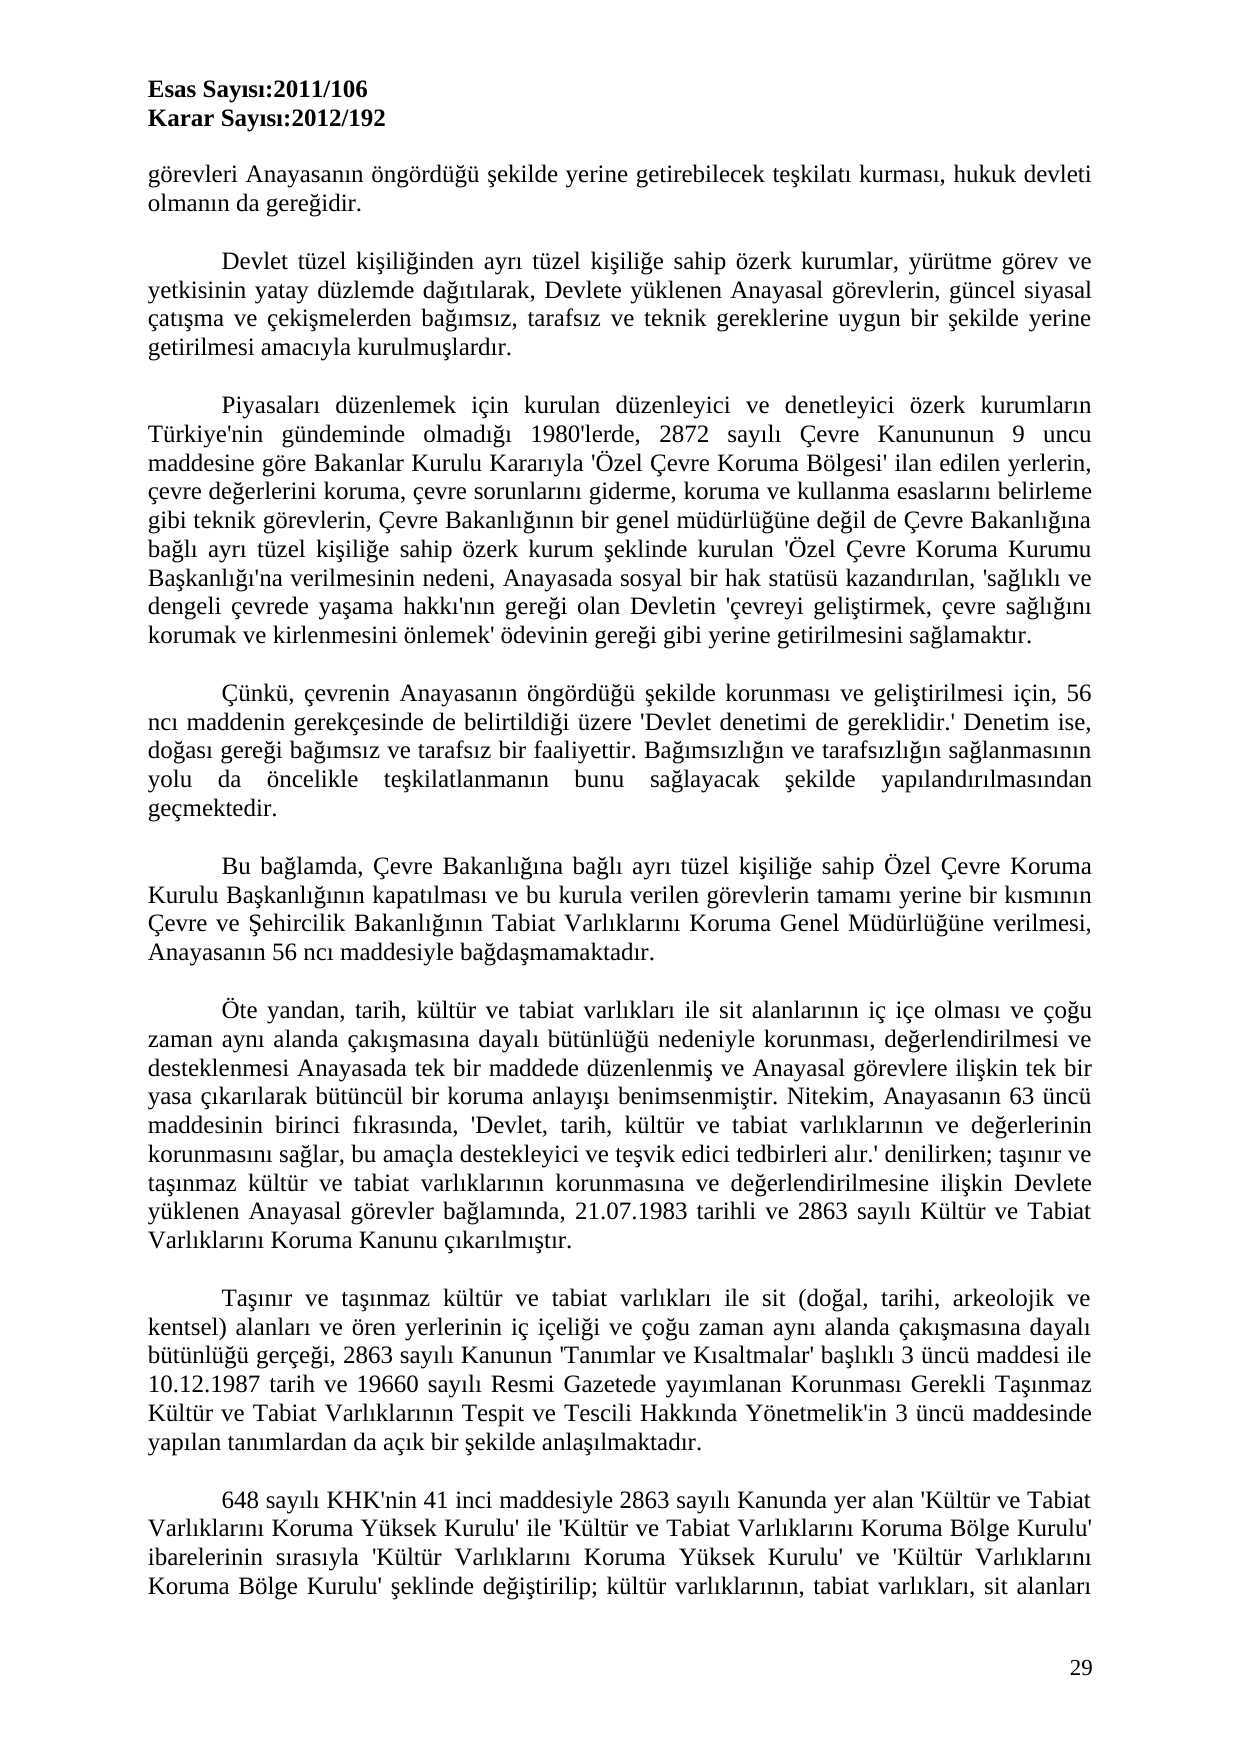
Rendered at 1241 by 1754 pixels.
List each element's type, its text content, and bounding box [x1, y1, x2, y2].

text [148, 159, 1093, 217]
text Taşınır ve taşınmaz kültür ve tabiat varlıkları ile sit (doğal, tarihi, arkeolojik ve kentsel) alanları ve ören yerlerinin iç içeliği ve çoğu zaman aynı alanda çakışmasına dayalı bütünlüğü gerçeği, 2863 sayılı Kanunun 'Tanımlar ve Kısaltmalar' başlıklı 3 üncü maddesi ile 10.12.1987 tarih ve 19660 sayılı Resmi Gazetede yayımlanan Korunması Gerekli Taşınmaz Kültür ve Tabiat Varlıklarının Tespit ve Tescili Hakkında Yönetmelik'in 3 üncü maddesinde yapılan tanımlardan da açık bir şekilde anlaşılmaktadır. [148, 1283, 1093, 1456]
text Devlet tüzel kişiliğinden ayrı tüzel kişiliğe sahip özerk kurumlar, yürütme görev ve yetkisinin yatay düzlemde dağıtılarak, Devlete yüklenen Anayasal görevlerin, güncel siyasal çatışma ve çekişmelerden bağımsız, tarafsız ve teknik gereklerine uygun bir şekilde yerine getirilmesi amacıyla kurulmuşlardır. [148, 246, 1093, 361]
text Çünkü, çevrenin Anayasanın öngördüğü şekilde korunması ve geliştirilmesi için, 56 ncı maddenin gerekçesinde de belirtildiği üzere 'Devlet denetimi de gereklidir.' Denetim ise, doğası gereği bağımsız ve tarafsız bir faaliyettir. Bağımsızlığın ve tarafsızlığın sağlanmasının yolu da öncelikle teşkilatlanmanın bunu sağlayacak şekilde yapılandırılmasından geçmektedir. [148, 678, 1093, 822]
text Öte yandan, tarih, kültür ve tabiat varlıkları ile sit alanlarının iç içe olması ve çoğu zaman aynı alanda çakışmasına dayalı bütünlüğü nedeniyle korunması, değerlendirilmesi ve desteklenmesi Anayasada tek bir maddede düzenlenmiş ve Anayasal görevlere ilişkin tek bir yasa çıkarılarak bütüncül bir koruma anlayışı benimsenmiştir. Nitekim, Anayasanın 63 üncü maddesinin birinci fıkrasında, 'Devlet, tarih, kültür ve tabiat varlıklarının ve değerlerinin korunmasını sağlar, bu amaçla destekleyici ve teşvik edici tedbirleri alır.' denilirken; taşınır ve taşınmaz kültür ve tabiat varlıklarının korunmasına ve değerlendirilmesine ilişkin Devlete yüklenen Anayasal görevler bağlamında, 21.07.1983 tarihli ve 2863 sayılı Kültür ve Tabiat Varlıklarını Koruma Kanunu çıkarılmıştır. [148, 995, 1093, 1254]
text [148, 1485, 1093, 1600]
text Bu bağlamda, Çevre Bakanlığına bağlı ayrı tüzel kişiliğe sahip Özel Çevre Koruma Kurulu Başkanlığının kapatılması ve bu kurula verilen görevlerin tamamı yerine bir kısmının Çevre ve Şehircilik Bakanlığının Tabiat Varlıklarını Koruma Genel Müdürlüğüne verilmesi, Anayasanın 56 ncı maddesiyle bağdaşmamaktadır. [148, 851, 1093, 966]
text Piyasaları düzenlemek için kurulan düzenleyici ve denetleyici özerk kurumların Türkiye'nin gündeminde olmadığı 1980'lerde, 2872 sayılı Çevre Kanununun 9 uncu maddesine göre Bakanlar Kurulu Kararıyla 'Özel Çevre Koruma Bölgesi' ilan edilen yerlerin, çevre değerlerini koruma, çevre sorunlarını giderme, koruma ve kullanma esaslarını belirleme gibi teknik görevlerin, Çevre Bakanlığının bir genel müdürlüğüne değil de Çevre Bakanlığına bağlı ayrı tüzel kişiliğe sahip özerk kurum şeklinde kurulan 'Özel Çevre Koruma Kurumu Başkanlığı'na verilmesinin nedeni, Anayasada sosyal bir hak statüsü kazandırılan, 'sağlıklı ve dengeli çevrede yaşama hakkı'nın gereği olan Devletin 'çevreyi geliştirmek, çevre sağlığını korumak ve kirlenmesini önlemek' ödevinin gereği gibi yerine getirilmesini sağlamaktır. [148, 390, 1093, 649]
